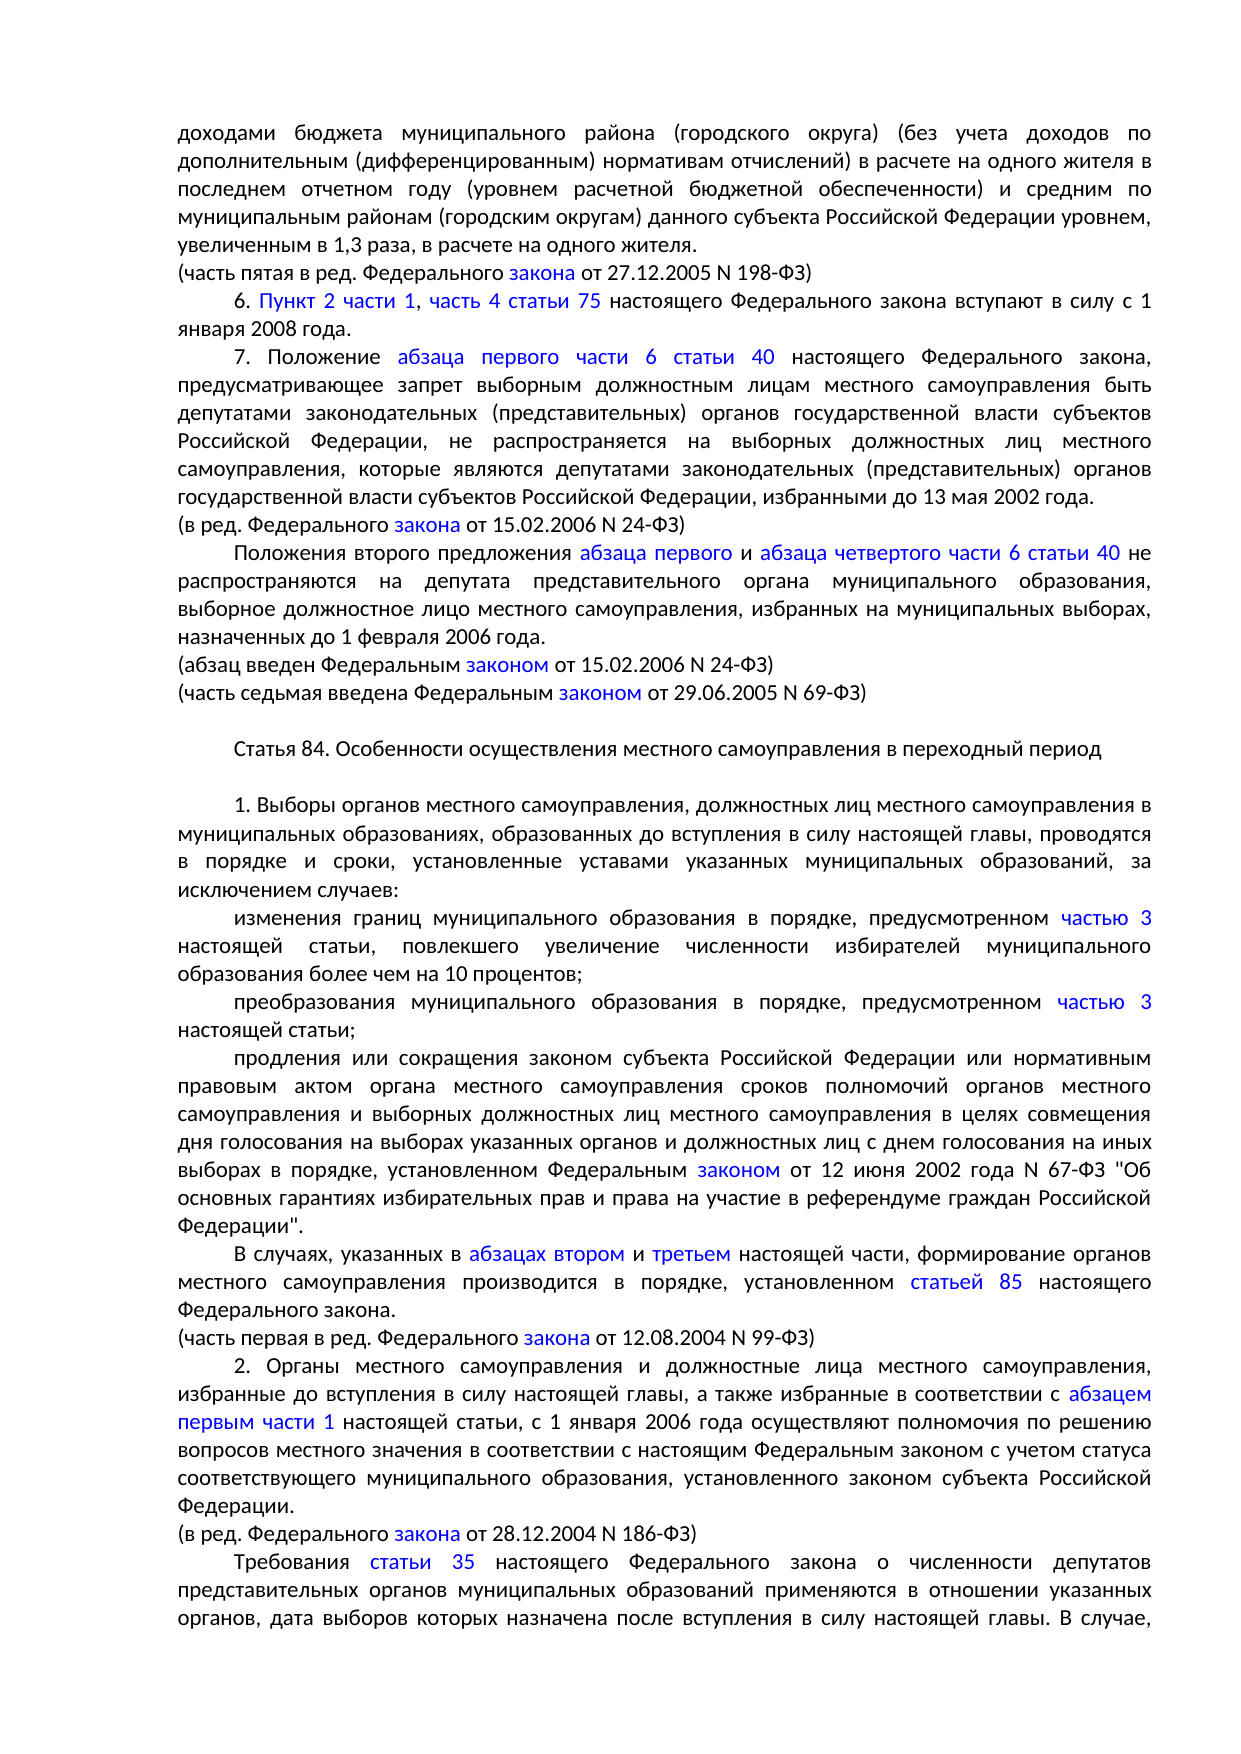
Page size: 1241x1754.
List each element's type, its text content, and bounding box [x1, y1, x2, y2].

text (часть седьмая введена Федеральным законом от 29.06.2005 N 69-ФЗ) [177, 678, 1152, 707]
text (абзац введен Федеральным законом от 15.02.2006 N 24-ФЗ) [177, 651, 1152, 678]
text преобразования муниципального образования в порядке, предусмотренном частью 3 настоящей статьи; [177, 987, 1152, 1043]
text 2. Органы местного самоуправления и должностные лица местного самоуправления, избранные до вступления в силу настоящей главы, а также избранные в соответствии с абзацем первым части 1 настоящей статьи, с 1 января 2006 года осуществляют полномочия по решению вопросов местного значения в соответствии с настоящим Федеральным законом с учетом статуса соответствующего муниципального образования, установленного законом субъекта Российской Федерации. [177, 1351, 1152, 1519]
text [177, 118, 1152, 258]
text 1. Выборы органов местного самоуправления, должностных лиц местного самоуправления в муниципальных образованиях, образованных до вступления в силу настоящей главы, проводятся в порядке и сроки, установленные уставами указанных муниципальных образований, за исключением случаев: [177, 791, 1152, 903]
text изменения границ муниципального образования в порядке, предусмотренном частью 3 настоящей статьи, повлекшего увеличение численности избирателей муниципального образования более чем на 10 процентов; [177, 903, 1152, 987]
text Положения второго предложения абзаца первого и абзаца четвертого части 6 статьи 40 не распространяются на депутата представительного органа муниципального образования, выборное должностное лицо местного самоуправления, избранных на муниципальных выборах, назначенных до 1 февраля 2006 года. [177, 538, 1152, 651]
text 6. Пункт 2 части 1, часть 4 статьи 75 настоящего Федерального закона вступают в силу с 1 января 2008 года. [177, 286, 1152, 342]
text (часть пятая в ред. Федерального закона от 27.12.2005 N 198-ФЗ) [177, 258, 1152, 286]
text 7. Положение абзаца первого части 6 статьи 40 настоящего Федерального закона, предусматривающее запрет выборным должностным лицам местного самоуправления быть депутатами законодательных (представительных) органов государственной власти субъектов Российской Федерации, не распространяется на выборных должностных лиц местного самоуправления, которые являются депутатами законодательных (представительных) органов государственной власти субъектов Российской Федерации, избранными до 13 мая 2002 года. [177, 342, 1152, 510]
text продления или сокращения законом субъекта Российской Федерации или нормативным правовым актом органа местного самоуправления сроков полномочий органов местного самоуправления и выборных должностных лиц местного самоуправления в целях совмещения дня голосования на выборах указанных органов и должностных лиц с днем голосования на иных выборах в порядке, установленном Федеральным законом от 12 июня 2002 года N 67-ФЗ "Об основных гарантиях избирательных прав и права на участие в референдуме граждан Российской Федерации". [177, 1043, 1152, 1239]
text (часть первая в ред. Федерального закона от 12.08.2004 N 99-ФЗ) [177, 1323, 1152, 1351]
text Статья 84. Особенности осуществления местного самоуправления в переходный период [177, 734, 1152, 763]
text (в ред. Федерального закона от 15.02.2006 N 24-ФЗ) [177, 510, 1152, 538]
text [177, 1547, 1152, 1631]
text (в ред. Федерального закона от 28.12.2004 N 186-ФЗ) [177, 1519, 1152, 1547]
text В случаях, указанных в абзацах втором и третьем настоящей части, формирование органов местного самоуправления производится в порядке, установленном статьей 85 настоящего Федерального закона. [177, 1239, 1152, 1323]
